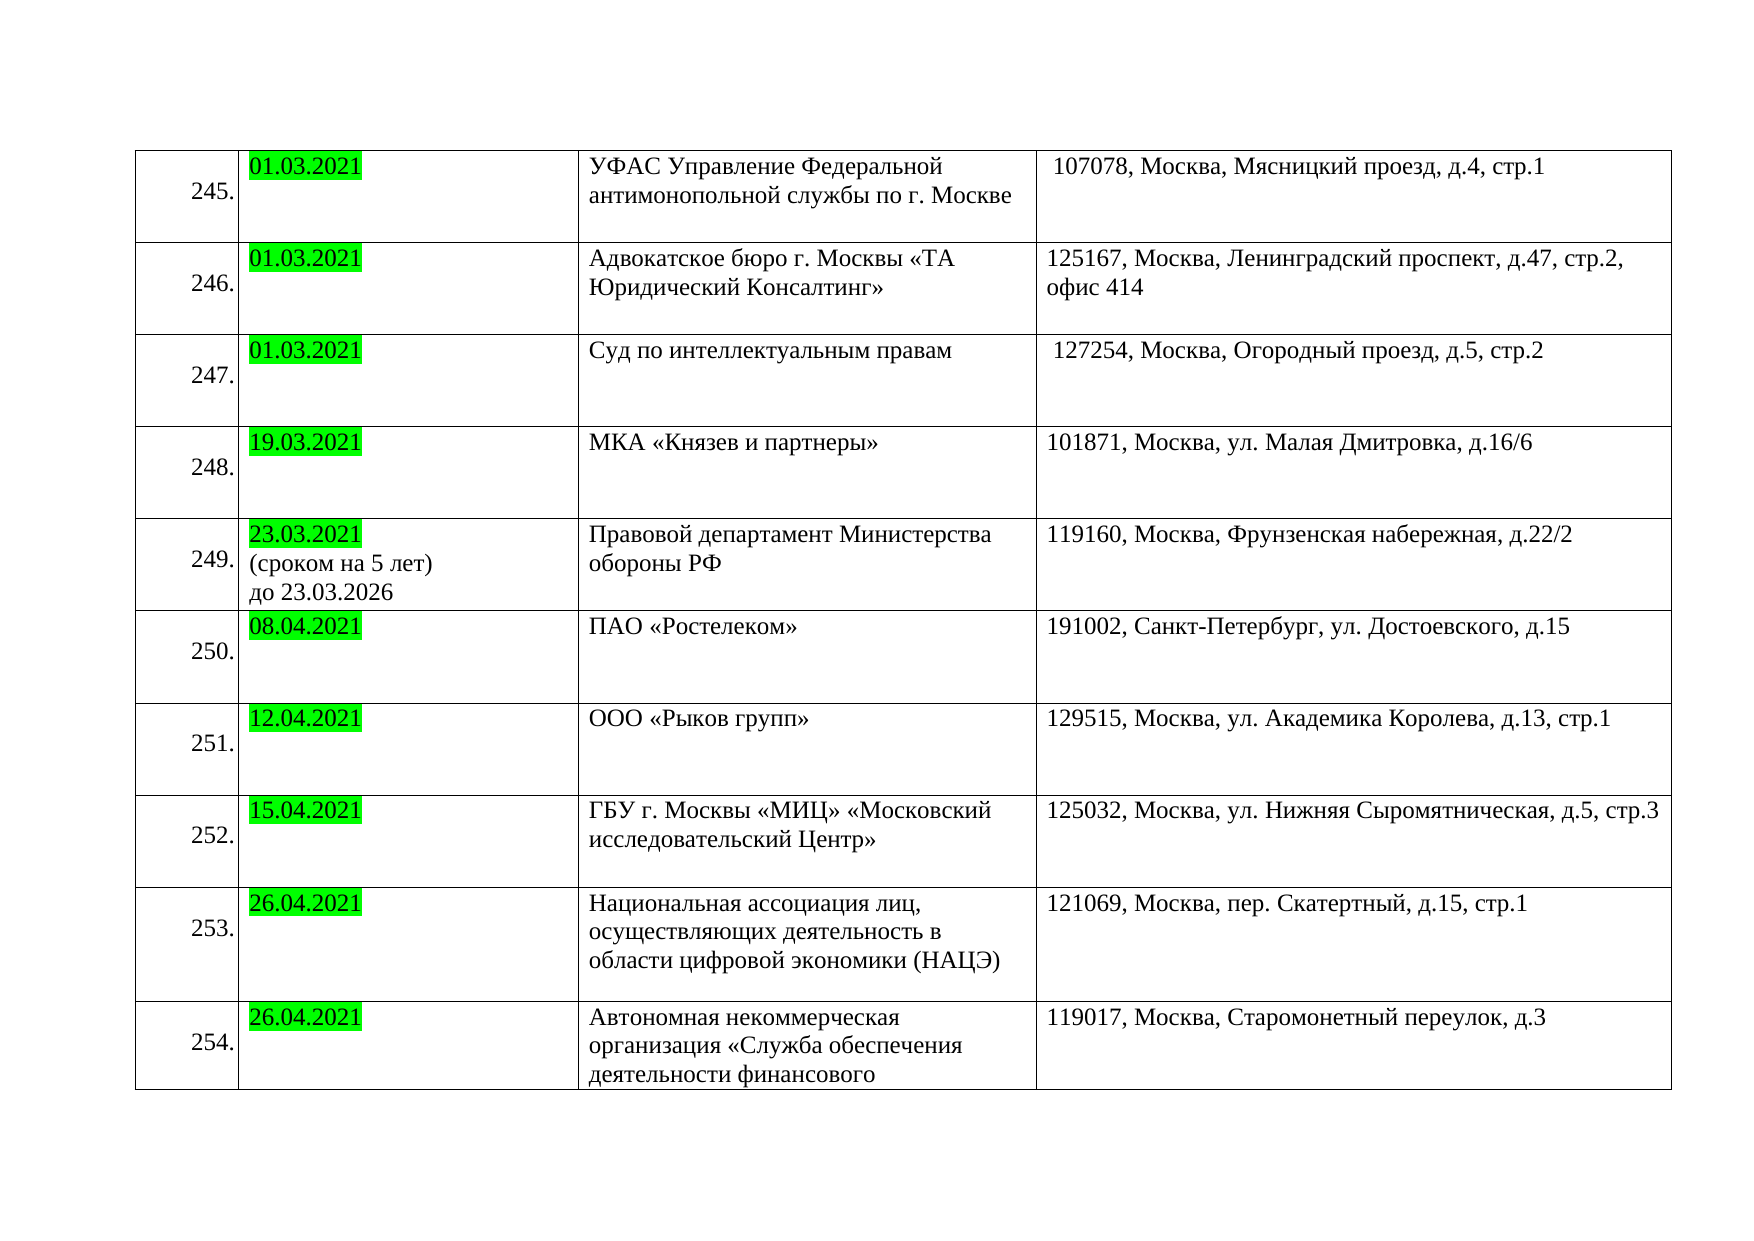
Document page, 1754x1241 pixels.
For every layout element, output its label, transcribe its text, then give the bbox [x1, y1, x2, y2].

table_cell 107078, Москва, Мясницкий проезд, д.4, стр.1 [1037, 151, 1671, 242]
table_cell Национальная ассоциация лиц, осуществляющих деятельность в области цифровой экономики (НАЦЭ) [579, 888, 1036, 1001]
table_cell 121069, Москва, пер. Скатертный, д.15, стр.1 [1037, 888, 1671, 1001]
table_cell [136, 704, 238, 794]
table_cell [136, 888, 238, 1001]
table_cell ООО «Рыков групп» [579, 704, 1036, 794]
table_cell 191002, Санкт-Петербург, ул. Достоевского, д.15 [1037, 611, 1671, 702]
table_cell 129515, Москва, ул. Академика Королева, д.13, стр.1 [1037, 704, 1671, 794]
table_cell 08.04.2021 [239, 611, 578, 702]
table_cell 01.03.2021 [239, 335, 578, 426]
table_cell 19.03.2021 [239, 427, 578, 518]
table_cell ГБУ г. Москвы «МИЦ» «Московский исследовательский Центр» [579, 796, 1036, 887]
table_cell ПАО «Ростелеком» [579, 611, 1036, 702]
table_cell 26.04.2021 [239, 1002, 578, 1089]
table_cell 01.03.2021 [239, 151, 578, 242]
table_cell 125167, Москва, Ленинградский проспект, д.47, стр.2, офис 414 [1037, 243, 1671, 334]
table_cell Адвокатское бюро г. Москвы «ТА Юридический Консалтинг» [579, 243, 1036, 334]
table_cell [136, 243, 238, 334]
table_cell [579, 1002, 1036, 1089]
table_cell [136, 427, 238, 518]
table_cell 119160, Москва, Фрунзенская набережная, д.22/2 [1037, 519, 1671, 610]
table_cell Суд по интеллектуальным правам [579, 335, 1036, 426]
table_cell УФАС Управление Федеральной антимонопольной службы по г. Москве [579, 151, 1036, 242]
table_cell [136, 1002, 238, 1089]
table_cell [136, 335, 238, 426]
table_cell [136, 611, 238, 702]
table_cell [1037, 1002, 1671, 1089]
table_cell 26.04.2021 [239, 888, 578, 1001]
table_cell 01.03.2021 [239, 243, 578, 334]
table_cell 15.04.2021 [239, 796, 578, 887]
table_cell [136, 519, 238, 610]
table_cell 125032, Москва, ул. Нижняя Сыромятническая, д.5, стр.3 [1037, 796, 1671, 887]
table_cell 12.04.2021 [239, 704, 578, 794]
table_cell 101871, Москва, ул. Малая Дмитровка, д.16/6 [1037, 427, 1671, 518]
table_cell [136, 151, 238, 242]
table_cell [136, 796, 238, 887]
table_cell 23.03.2021 (сроком на 5 лет) до 23.03.2026 [239, 519, 578, 610]
table_cell МКА «Князев и партнеры» [579, 427, 1036, 518]
table_cell 127254, Москва, Огородный проезд, д.5, стр.2 [1037, 335, 1671, 426]
table_cell Правовой департамент Министерства обороны РФ [579, 519, 1036, 610]
